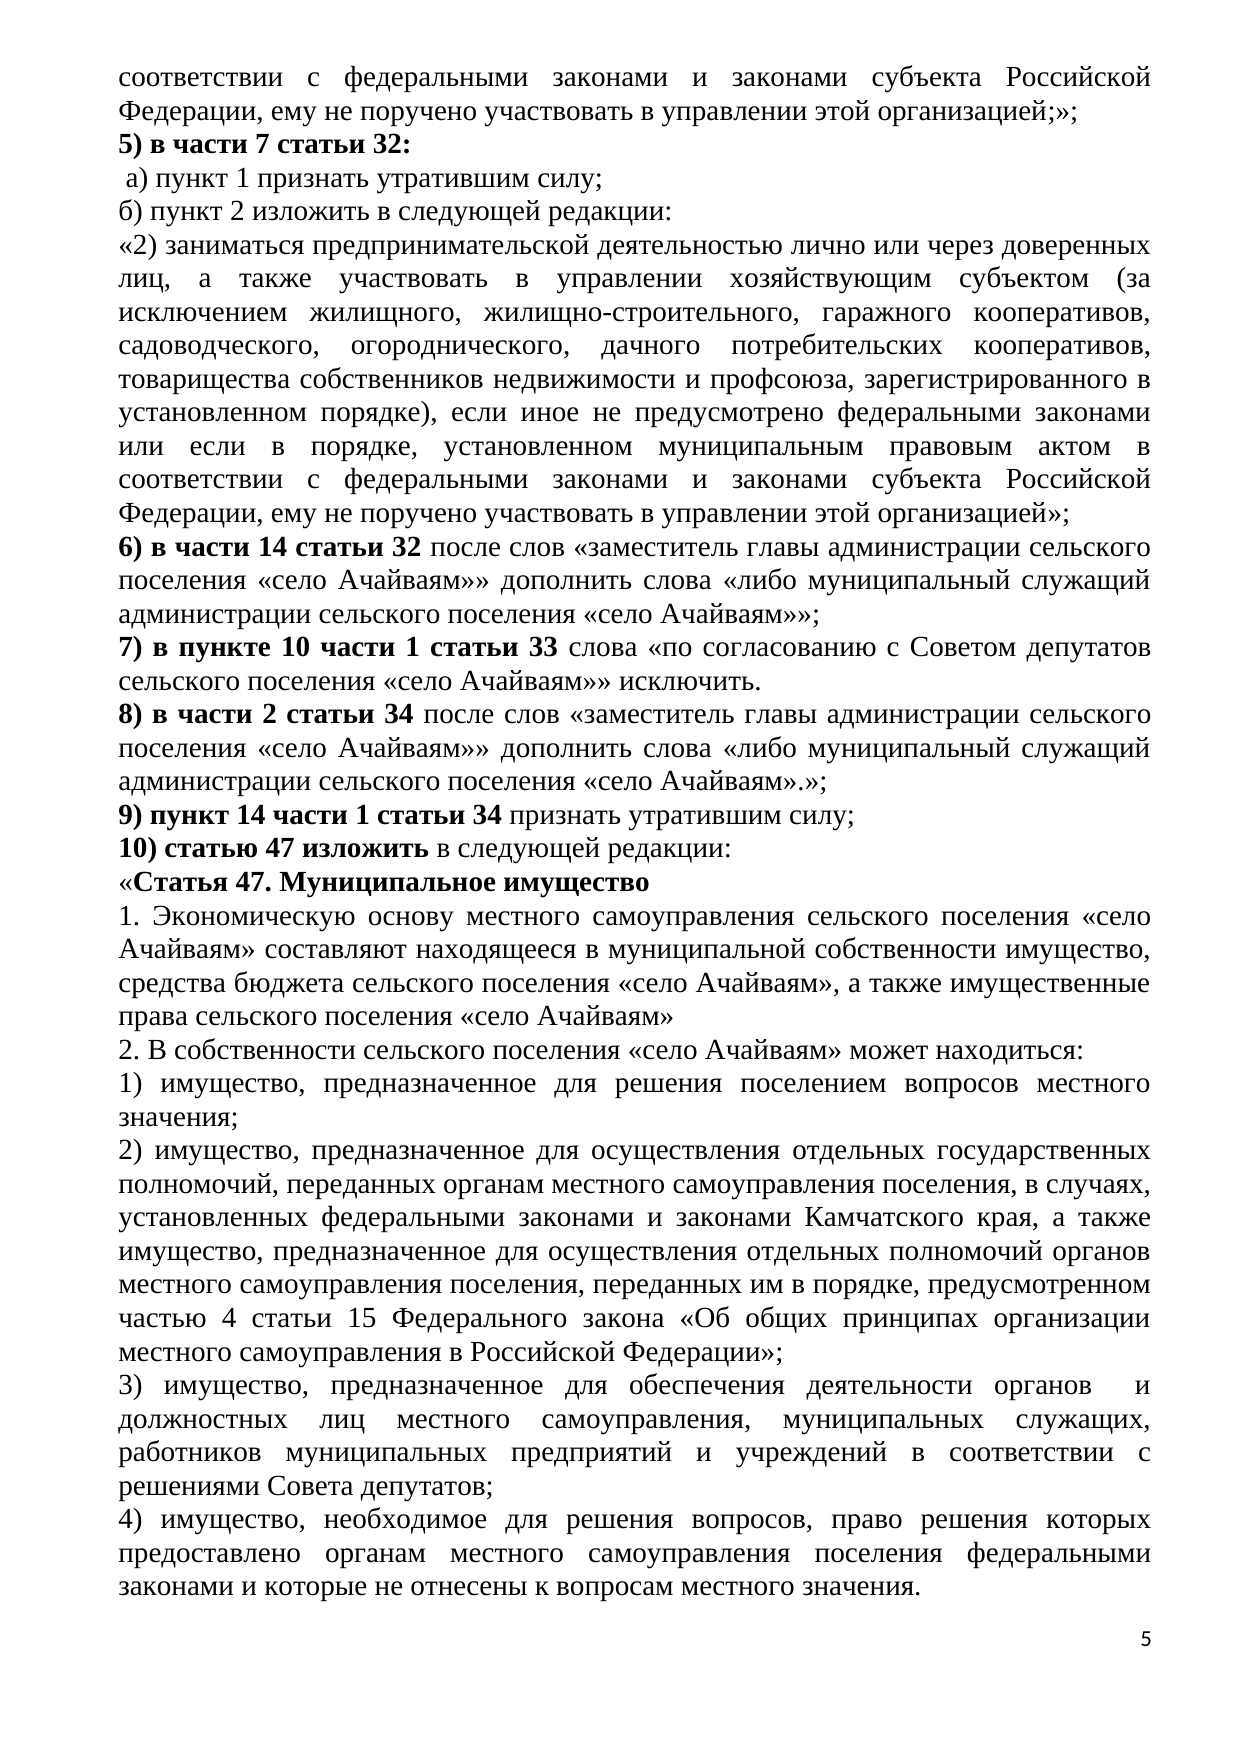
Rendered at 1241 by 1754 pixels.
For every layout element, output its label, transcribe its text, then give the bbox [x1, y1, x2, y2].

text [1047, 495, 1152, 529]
text 9) пункт 14 части 1 статьи 34 признать утратившим силу; [118, 797, 1152, 831]
text 2. В собственности сельского поселения «село Ачайваям» может находиться: [118, 1032, 1152, 1065]
text 7) в пункте 10 части 1 статьи 33 слова «по согласованию с Советом депутатов сельского поселения «село Ачайваям»» исключить. [118, 629, 1152, 696]
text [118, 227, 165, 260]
text 5) в части 7 статьи 32: [118, 126, 1152, 160]
text 8) в части 2 статьи 34 после слов «заместитель главы администрации сельского поселения «село Ачайваям»» дополнить слова «либо муниципальный служащий администрации сельского поселения «село Ачайваям».»; [118, 696, 1152, 797]
text 2) имущество, предназначенное для осуществления отдельных государственных полномочий, переданных органам местного самоуправления поселения, в случаях, установленных федеральными законами и законами Камчатского края, а также имущество, предназначенное для осуществления отдельных полномочий органов местного самоуправления поселения, переданных им в порядке, предусмотренном частью 4 статьи 15 Федерального закона «Об общих принципах организации местного самоуправления в Российской Федерации»; [118, 1132, 1152, 1367]
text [118, 193, 1152, 227]
text 10) статью 47 изложить в следующей редакции: [118, 831, 1152, 864]
text 1) имущество, предназначенное для решения поселением вопросов местного значения; [118, 1065, 1152, 1132]
text а) пункт 1 признать утратившим силу; [118, 160, 1152, 193]
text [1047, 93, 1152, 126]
text 1. Экономическую основу местного самоуправления сельского поселения «село Ачайваям» составляют находящееся в муниципальной собственности имущество, средства бюджета сельского поселения «село Ачайваям», а также имущественные права сельского поселения «село Ачайваям» [118, 898, 1152, 1032]
text 3) имущество, предназначенное для обеспечения деятельности органов и должностных лиц местного самоуправления, муниципальных служащих, работников муниципальных предприятий и учреждений в соответствии с решениями Совета депутатов; [118, 1367, 1152, 1501]
text 4) имущество, необходимое для решения вопросов, право решения которых предоставлено органам местного самоуправления поселения федеральными законами и которые не отнесены к вопросам местного значения. [118, 1501, 1152, 1602]
text «Статья 47. Муниципальное имущество [118, 864, 1152, 898]
text 6) в части 14 статьи 32 после слов «заместитель главы администрации сельского поселения «село Ачайваям»» дополнить слова «либо муниципальный служащий администрации сельского поселения «село Ачайваям»»; [118, 529, 1152, 629]
